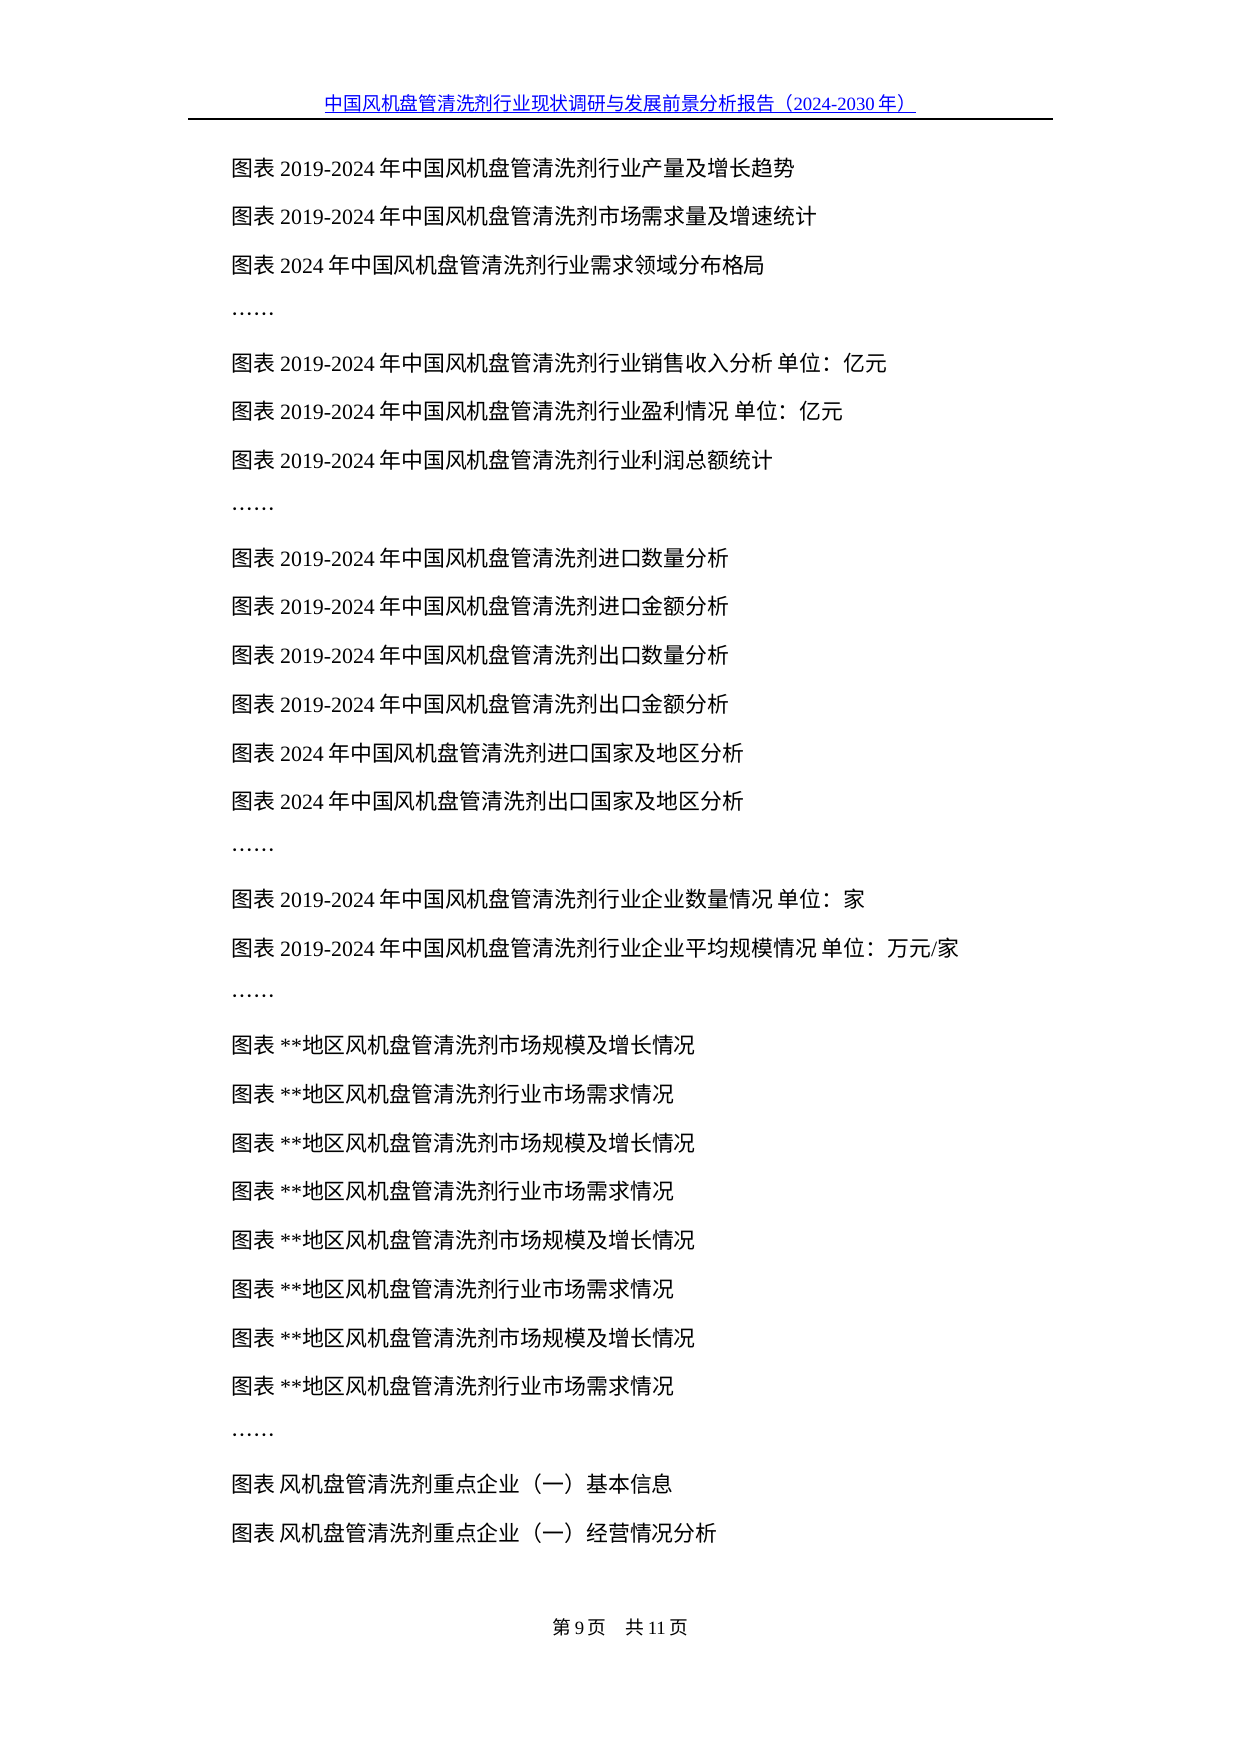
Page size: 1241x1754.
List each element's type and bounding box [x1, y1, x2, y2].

text [187, 150, 1053, 1548]
